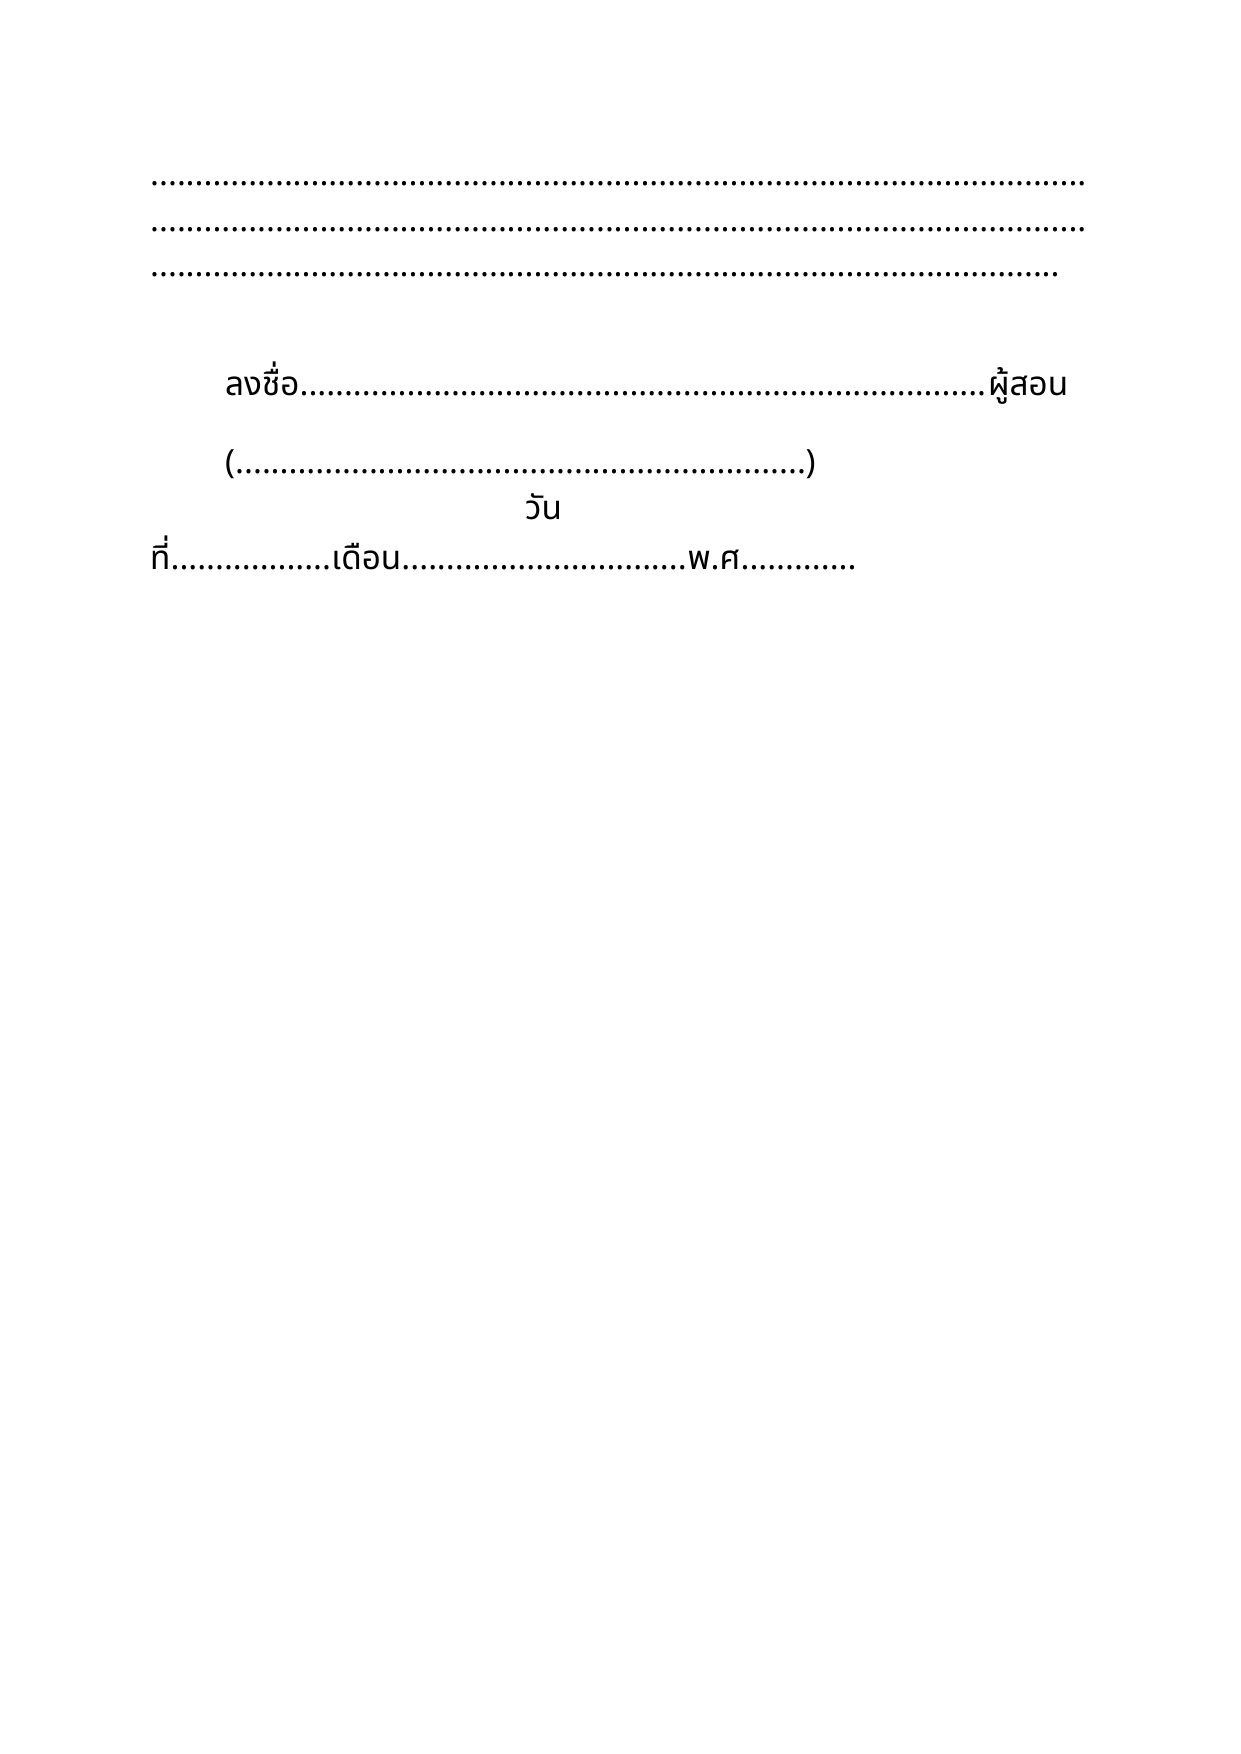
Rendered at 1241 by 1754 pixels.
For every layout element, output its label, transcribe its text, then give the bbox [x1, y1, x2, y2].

text ลงชื่อ.............................................................................ผู้สอน [150, 332, 1090, 410]
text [150, 150, 1090, 286]
text วันที่..................เดือน................................พ.ศ............. [150, 484, 1090, 585]
text (................................................................) [150, 410, 1090, 484]
